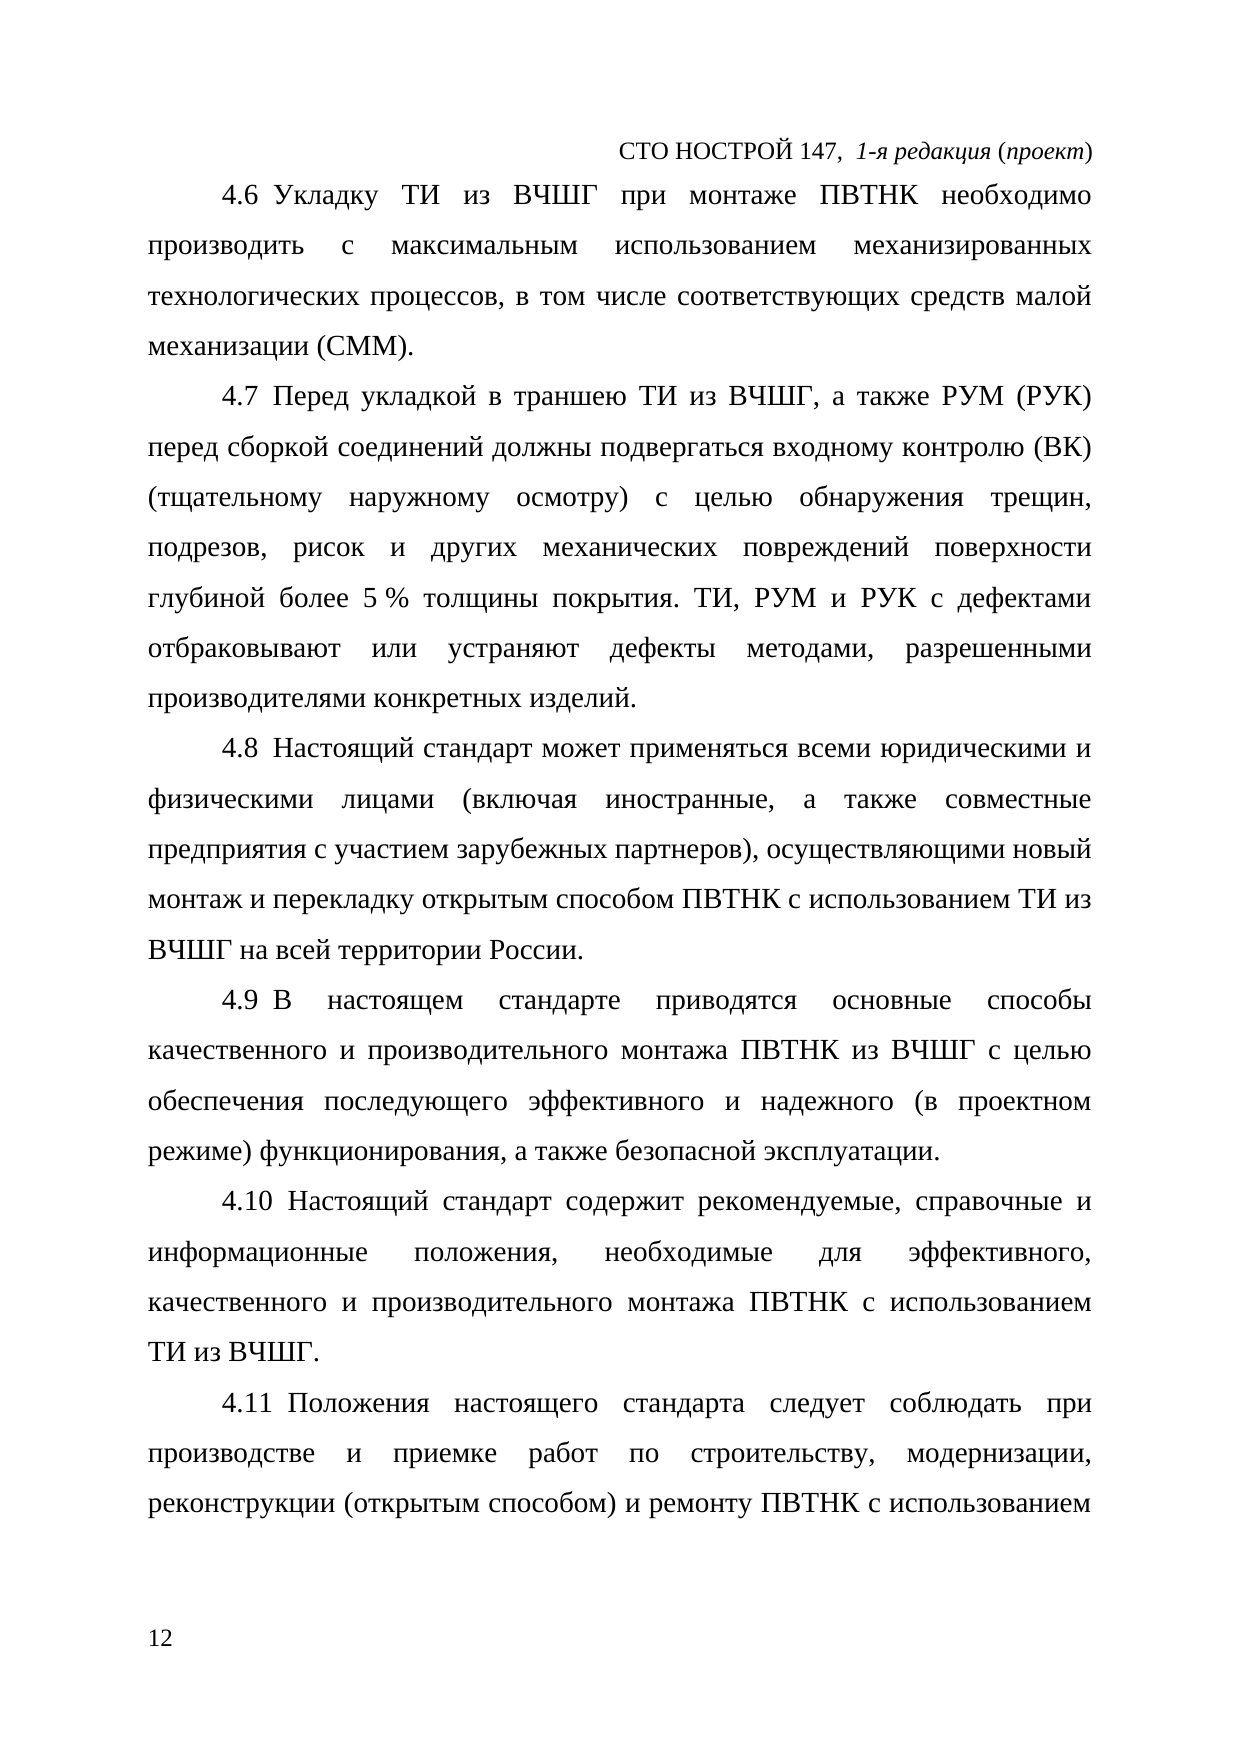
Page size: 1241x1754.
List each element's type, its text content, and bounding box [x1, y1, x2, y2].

list 4.9 В настоящем стандарте приводятся основные способы качественного и производительного монтажа ПВТНК из ВЧШГ с целью обеспечения последующего эффективного и надежного (в проектном режиме) функционирования, а также безопасной эксплуатации. [148, 982, 1092, 1167]
list 4.8 Настоящий стандарт может применяться всеми юридическими и физическими лицами (включая иностранные, а также совместные предприятия с участием зарубежных партнеров), осуществляющими новый монтаж и перекладку открытым способом ПВТНК с использованием ТИ из ВЧШГ на всей территории России. [148, 731, 1092, 965]
list 4.6 Укладку ТИ из ВЧШГ при монтаже ПВТНК необходимо производить с максимальным использованием механизированных технологических процессов, в том числе соответствующих средств малой механизации (СММ). [148, 177, 1092, 362]
list 4.10 Настоящий стандарт содержит рекомендуемые, справочные и информационные положения, необходимые для эффективного, качественного и производительного монтажа ПВТНК с использованием ТИ из ВЧШГ. [148, 1183, 1092, 1368]
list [148, 1385, 1092, 1519]
list 4.7 Перед укладкой в траншею ТИ из ВЧШГ, а также РУМ (РУК) перед сборкой соединений должны подвергаться входному контролю (ВК) (тщательному наружному осмотру) с целью обнаружения трещин, подрезов, рисок и других механических повреждений поверхности глубиной более 5 % толщины покрытия. ТИ, РУМ и РУК с дефектами отбраковывают или устраняют дефекты методами, разрешенными производителями конкретных изделий. [148, 378, 1092, 714]
